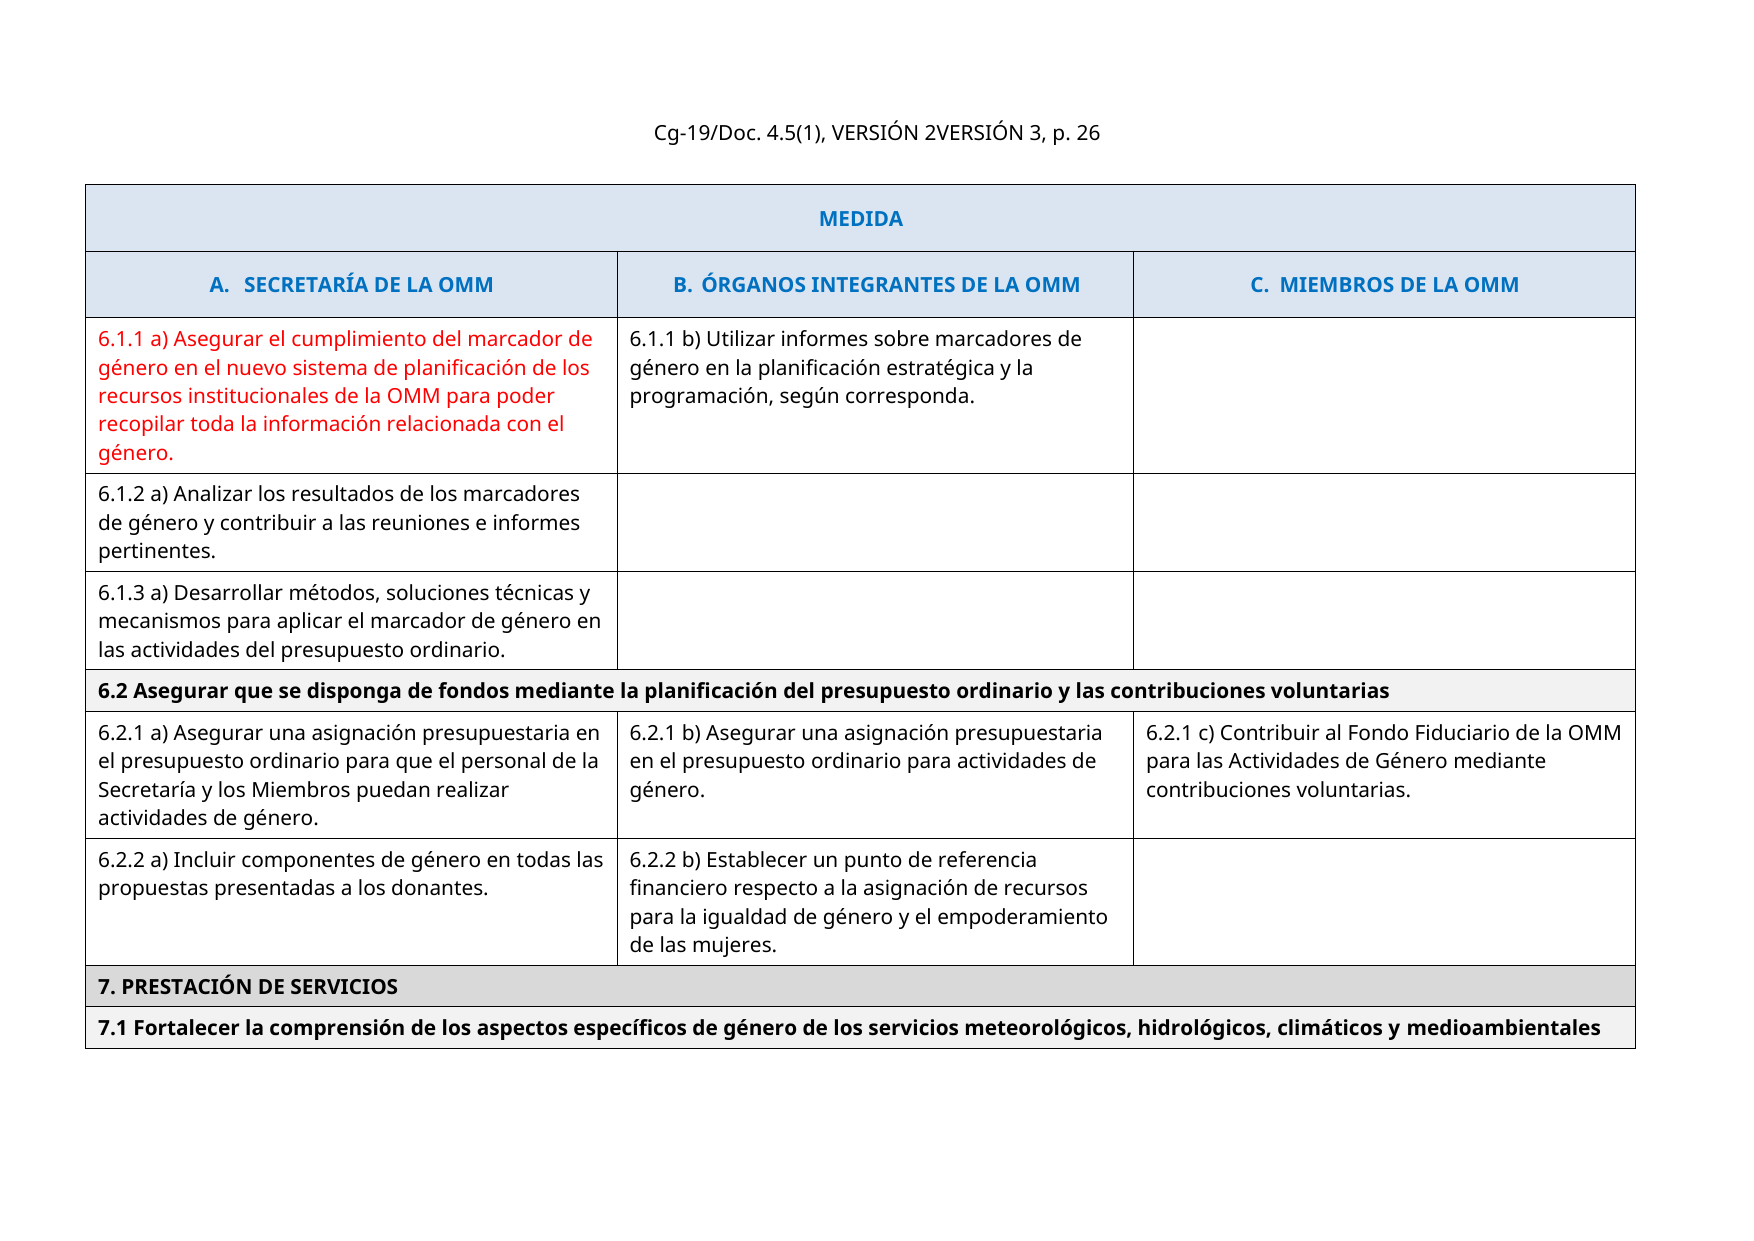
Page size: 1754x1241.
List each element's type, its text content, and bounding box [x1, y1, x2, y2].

table_cell 6.2.1 c) Contribuir al Fondo Fiduciario de la OMM para las Actividades de Género mediante contribuciones voluntarias. [1134, 712, 1635, 838]
table_cell B. ÓRGANOS INTEGRANTES DE LA OMM [618, 252, 1133, 317]
table_cell C. MIEMBROS DE LA OMM [1134, 252, 1635, 317]
table_cell 6.1.3 a) Desarrollar métodos, soluciones técnicas y mecanismos para aplicar el marcador de género en las actividades del presupuesto ordinario. [86, 572, 617, 669]
table_cell 6.1.1 b) Utilizar informes sobre marcadores de género en la planificación estratégica y la programación, según corresponda. [618, 318, 1133, 472]
table_cell [1134, 474, 1635, 571]
table_cell 6.2 Asegurar que se disponga de fondos mediante la planificación del presupuesto ordinario y las contribuciones voluntarias [86, 670, 1635, 711]
table_cell [1134, 318, 1635, 472]
table_cell [618, 474, 1133, 571]
table_cell 7. PRESTACIÓN DE SERVICIOS [86, 966, 1635, 1006]
table_cell 6.2.1 a) Asegurar una asignación presupuestaria en el presupuesto ordinario para que el personal de la Secretaría y los Miembros puedan realizar actividades de género. [86, 712, 617, 838]
table_cell 6.1.1 a) Asegurar el cumplimiento del marcador de género en el nuevo sistema de planificación de los recursos institucionales de la OMM para poder recopilar toda la información relacionada con el género. [86, 318, 617, 472]
table_cell 6.2.1 b) Asegurar una asignación presupuestaria en el presupuesto ordinario para actividades de género. [618, 712, 1133, 838]
table_cell 6.1.2 a) Analizar los resultados de los marcadores de género y contribuir a las reuniones e informes pertinentes. [86, 474, 617, 571]
table_cell 6.2.2 a) Incluir componentes de género en todas las propuestas presentadas a los donantes. [86, 839, 617, 965]
table_cell [618, 572, 1133, 669]
table_cell [1134, 572, 1635, 669]
table_cell 6.2.2 b) Establecer un punto de referencia financiero respecto a la asignación de recursos para la igualdad de género y el empoderamiento de las mujeres. [618, 839, 1133, 965]
table_cell [1134, 839, 1635, 965]
table_cell 7.1 Fortalecer la comprensión de los aspectos específicos de género de los servicios meteorológicos, hidrológicos, climáticos y medioambientales [86, 1007, 1635, 1048]
table_header MEDIDA [86, 185, 1635, 251]
table_cell A. SECRETARÍA DE LA OMM [86, 252, 617, 317]
